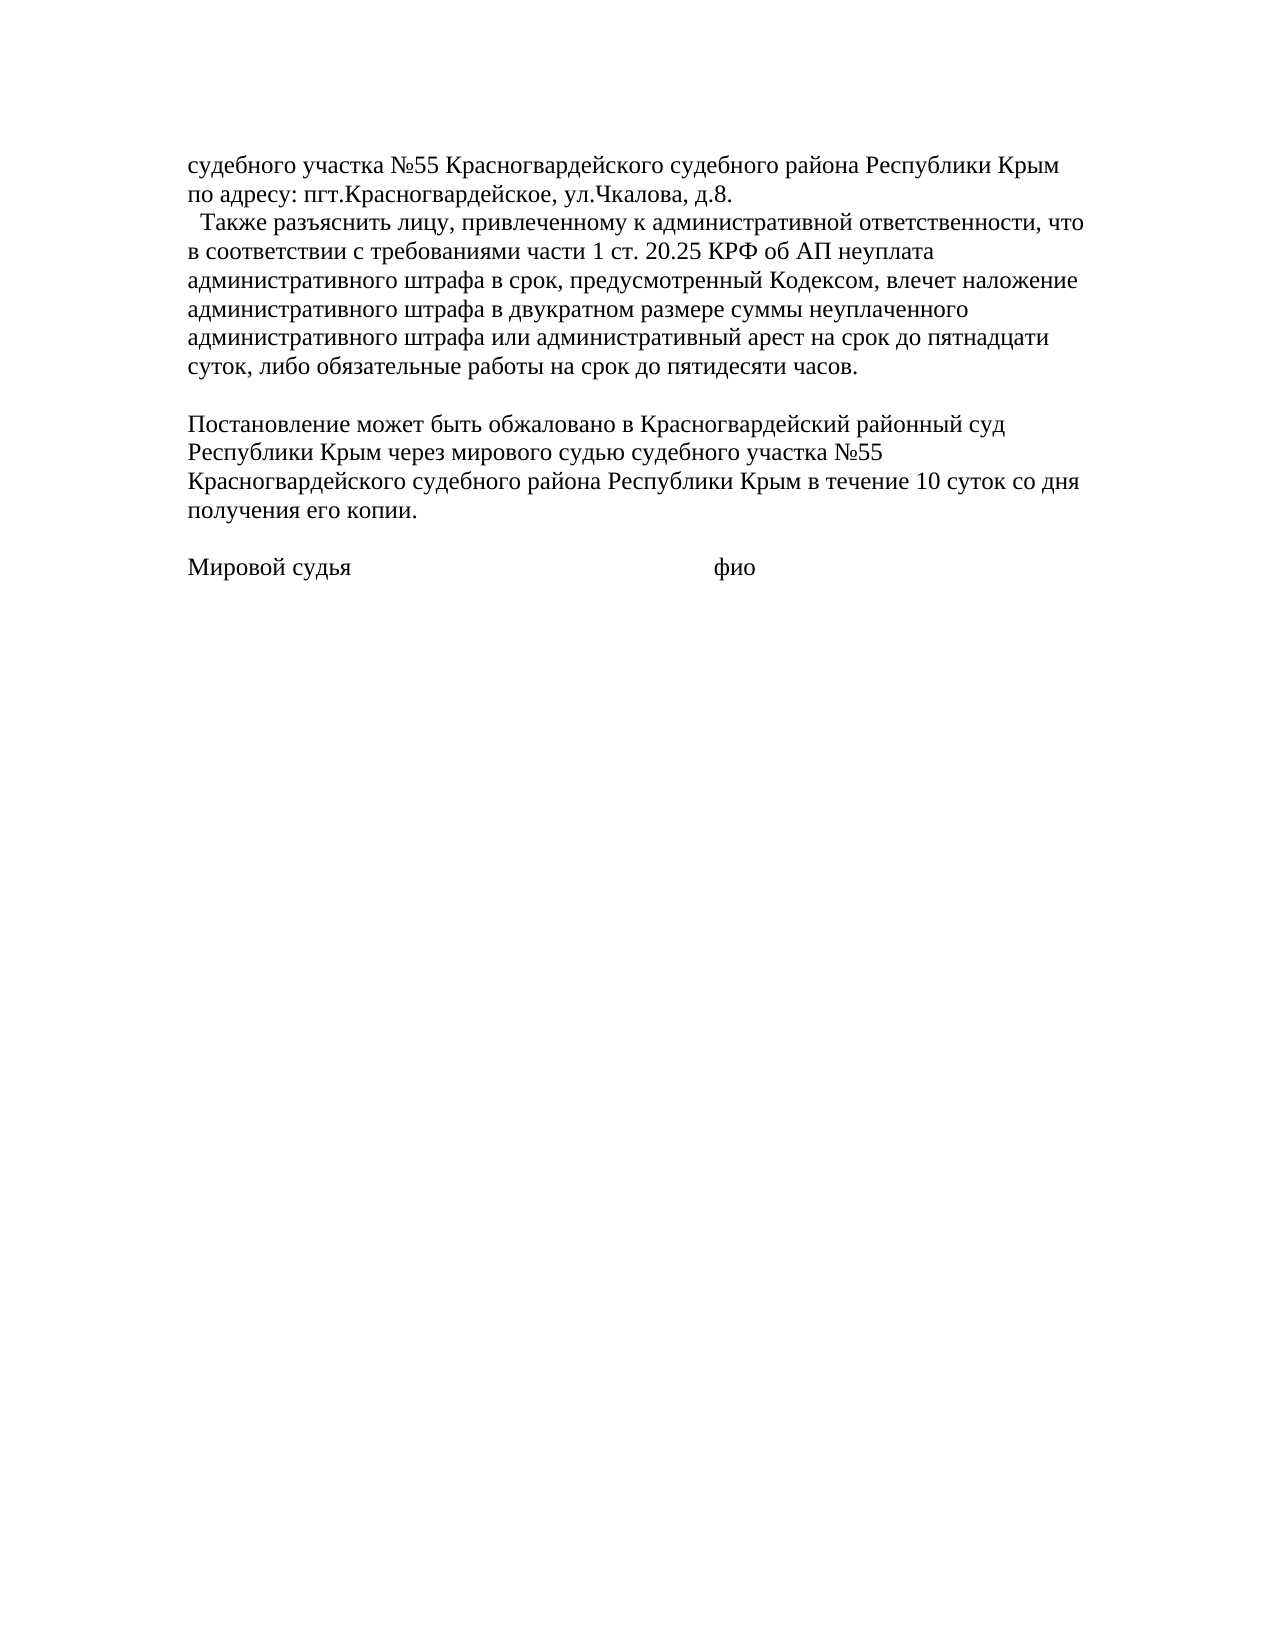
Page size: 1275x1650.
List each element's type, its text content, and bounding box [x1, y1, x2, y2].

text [187, 150, 1087, 207]
text Также разъяснить лицу, привлеченному к административной ответственности, что в соответствии с требованиями части 1 ст. 20.25 КРФ об АП неуплата административного штрафа в срок, предусмотренный Кодексом, влечет наложение административного штрафа в двукратном размере суммы неуплаченного административного штрафа или административный арест на срок до пятнадцати суток, либо обязательные работы на срок до пятидесяти часов. [187, 207, 1087, 380]
text Постановление может быть обжаловано в Красногвардейский районный суд Республики Крым через мирового судью судебного участка №55 Красногвардейского судебного района Республики Крым в течение 10 суток со дня получения его копии. [187, 409, 1087, 524]
text Мировой судья фио [187, 552, 1087, 581]
